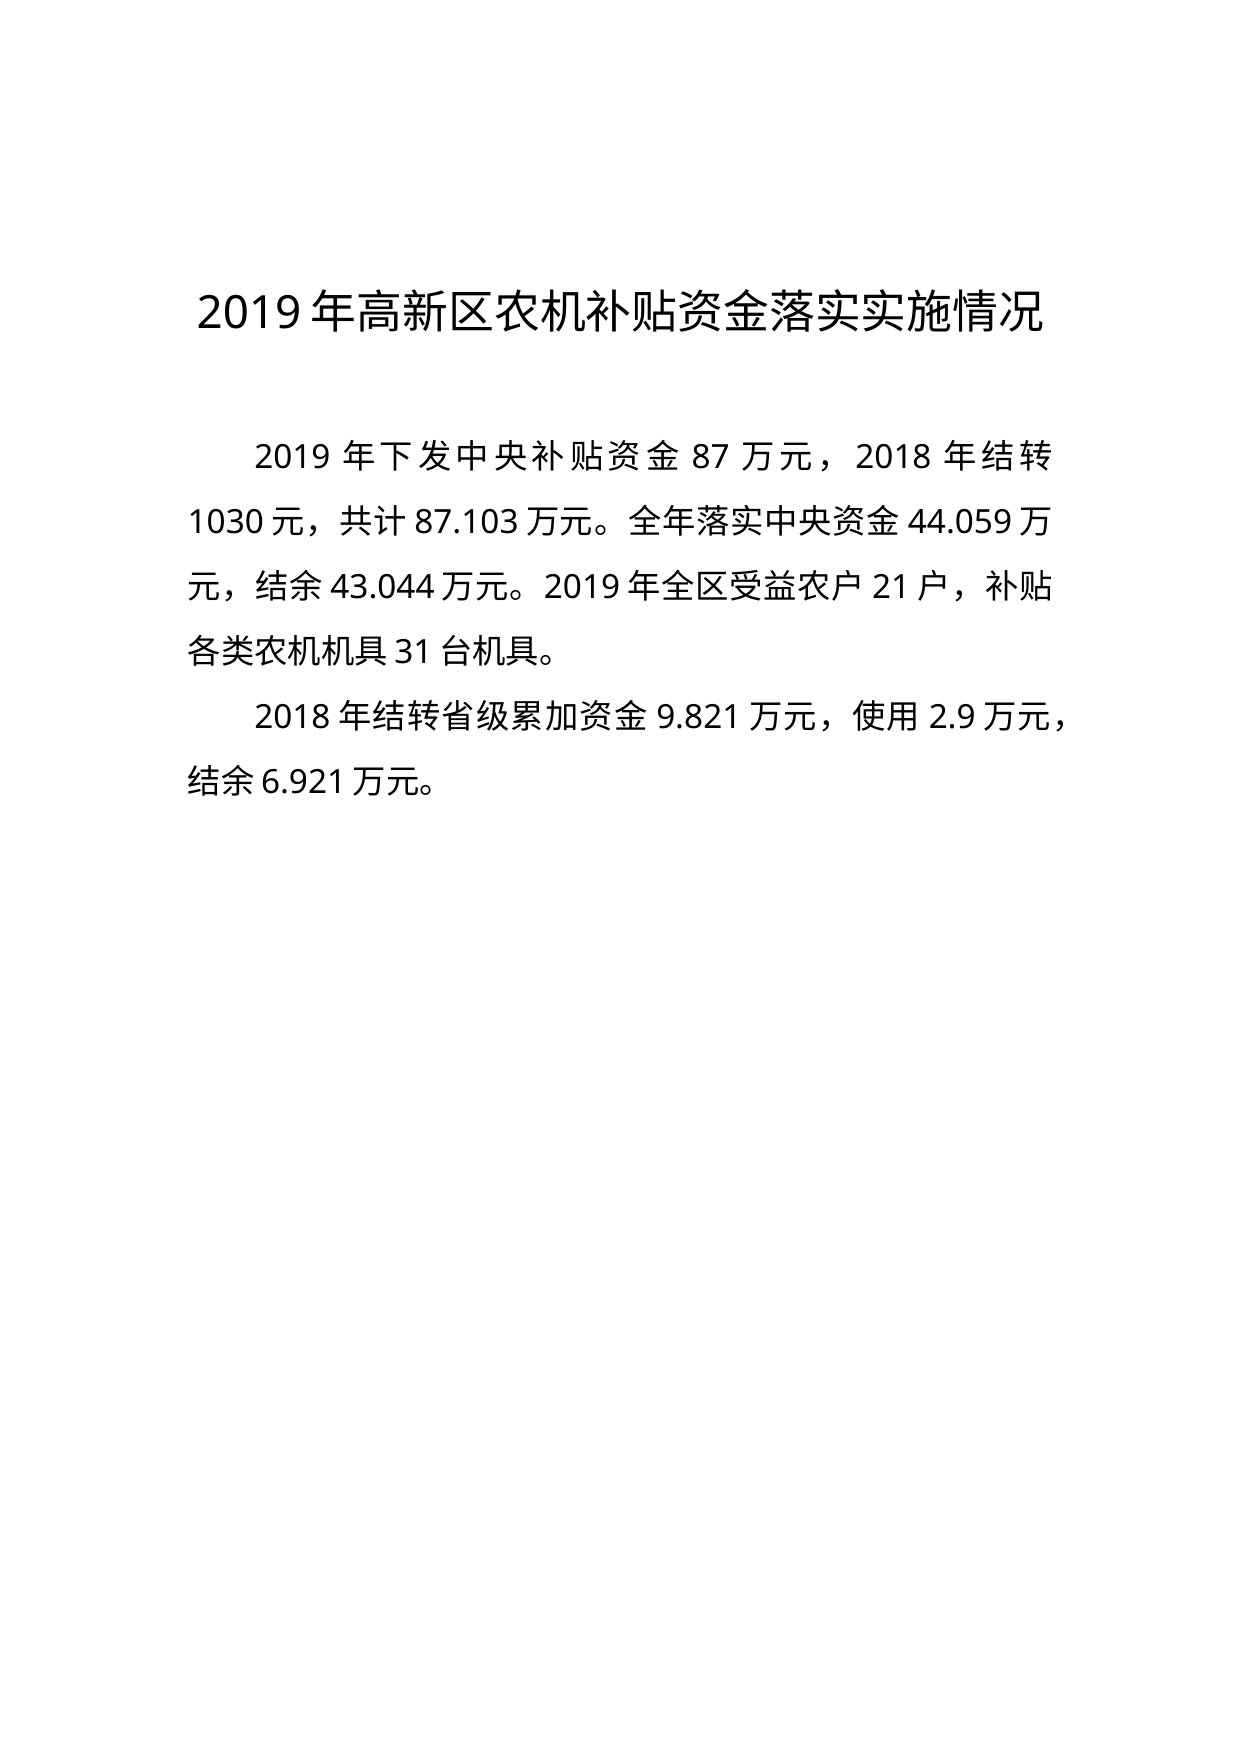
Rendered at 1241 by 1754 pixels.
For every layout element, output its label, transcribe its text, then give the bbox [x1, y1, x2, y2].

text 2019年下发中央补贴资金87万元，2018年结转1030元，共计87.103万元。全年落实中央资金44.059万元，结余43.044万元。2019年全区受益农户21户，补贴各类农机机具31台机具。 [187, 422, 1053, 682]
text 2018年结转省级累加资金9.821万元，使用2.9万元，结余6.921万元。 [187, 682, 1053, 812]
text 2019年高新区农机补贴资金落实实施情况 [187, 259, 1053, 357]
